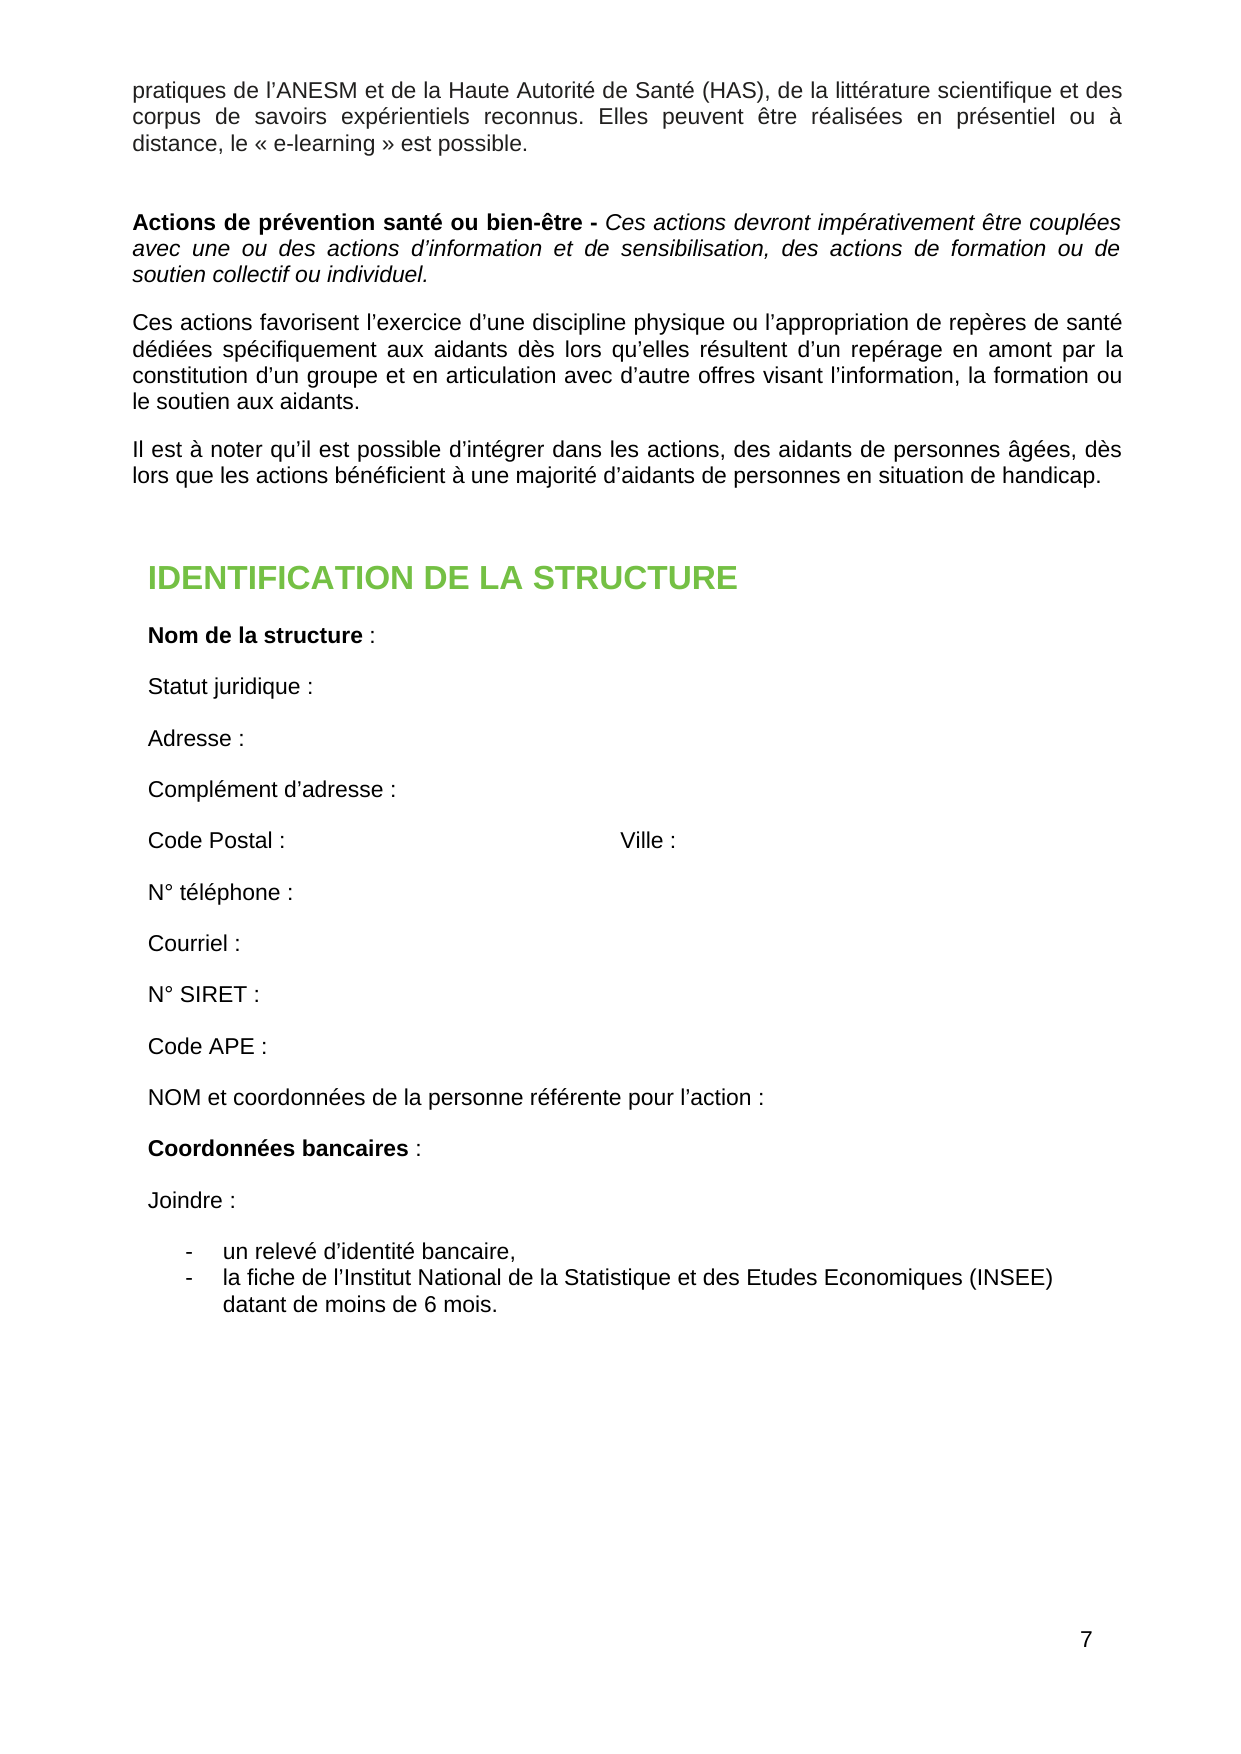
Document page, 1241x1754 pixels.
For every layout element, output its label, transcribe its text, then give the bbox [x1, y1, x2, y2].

text IDENTIFICATION DE LA STRUCTURE [148, 558, 1092, 597]
text Nom de la structure : [148, 622, 1092, 648]
text N° SIRET : [148, 981, 1092, 1008]
text Actions de prévention santé ou bien-être - Ces actions devront impérativement être couplées avec une ou des actions d’information et de sensibilisation, des actions de formation ou de soutien collectif ou individuel. [132, 208, 1124, 288]
text NOM et coordonnées de la personne référente pour l’action : [148, 1084, 1092, 1110]
text Coordonnées bancaires : [148, 1135, 1092, 1162]
list un relevé d’identité bancaire, [185, 1238, 1092, 1264]
text Courriel : [148, 930, 1092, 956]
text Complément d’adresse : [148, 776, 1092, 802]
text N° téléphone : [148, 878, 1092, 905]
text Joindre : [148, 1187, 1092, 1213]
text Il est à noter qu’il est possible d’intégrer dans les actions, des aidants de personnes âgées, dès lors que les actions bénéficient à une majorité d’aidants de personnes en situation de handicap. [132, 436, 1124, 489]
text Ces actions favorisent l’exercice d’une discipline physique ou l’appropriation de repères de santé dédiées spécifiquement aux aidants dès lors qu’elles résultent d’un repérage en amont par la constitution d’un groupe et en articulation avec d’autre offres visant l’information, la formation ou le soutien aux aidants. [132, 309, 1124, 414]
list la fiche de l’Institut National de la Statistique et des Etudes Economiques (INSEE) datant de moins de 6 mois. [185, 1264, 1092, 1317]
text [132, 77, 1124, 156]
text Code Postal : Ville : [148, 827, 1092, 853]
text Adresse : [148, 724, 1092, 751]
text Code APE : [148, 1033, 1092, 1059]
text Statut juridique : [148, 673, 1092, 699]
